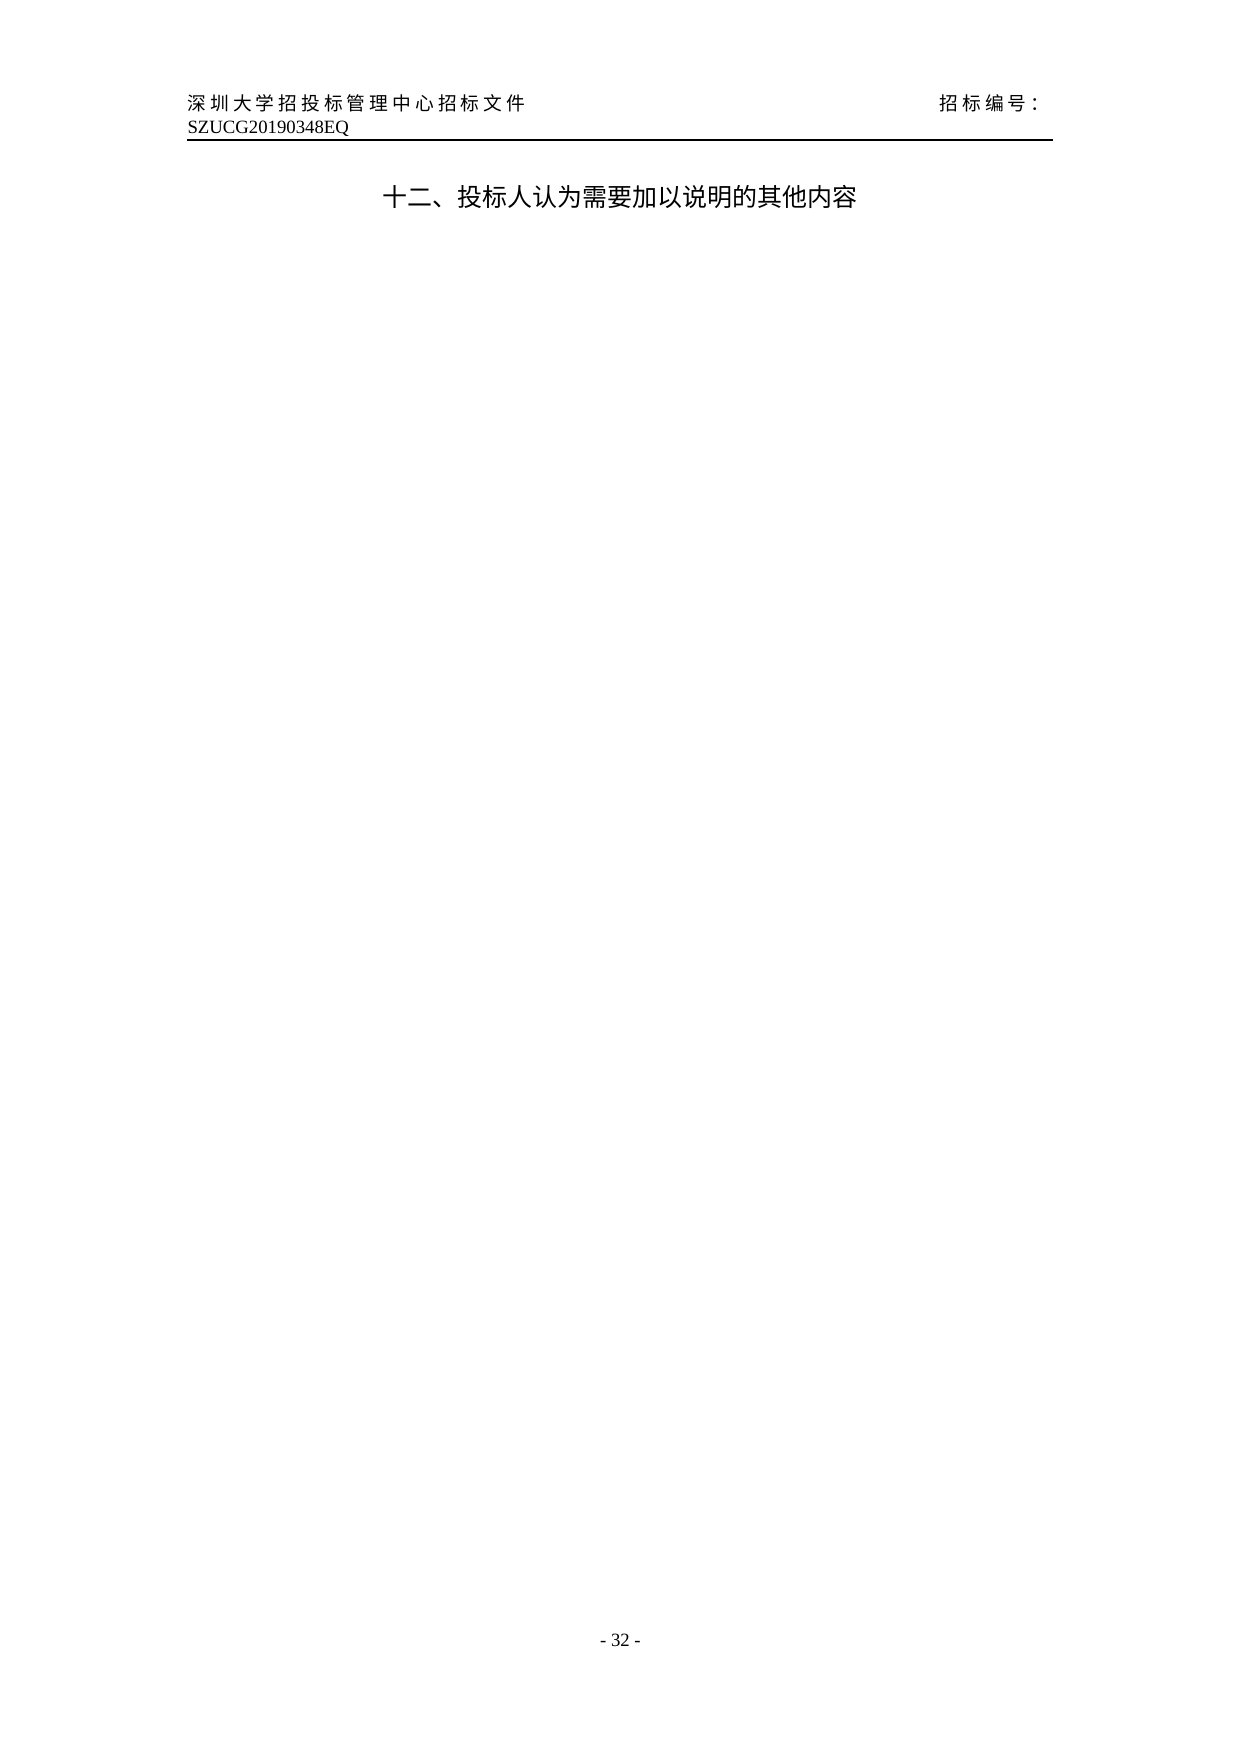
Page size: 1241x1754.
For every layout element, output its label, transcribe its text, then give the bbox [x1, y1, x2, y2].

subtitle 十二、投标人认为需要加以说明的其他内容 [187, 177, 1053, 213]
